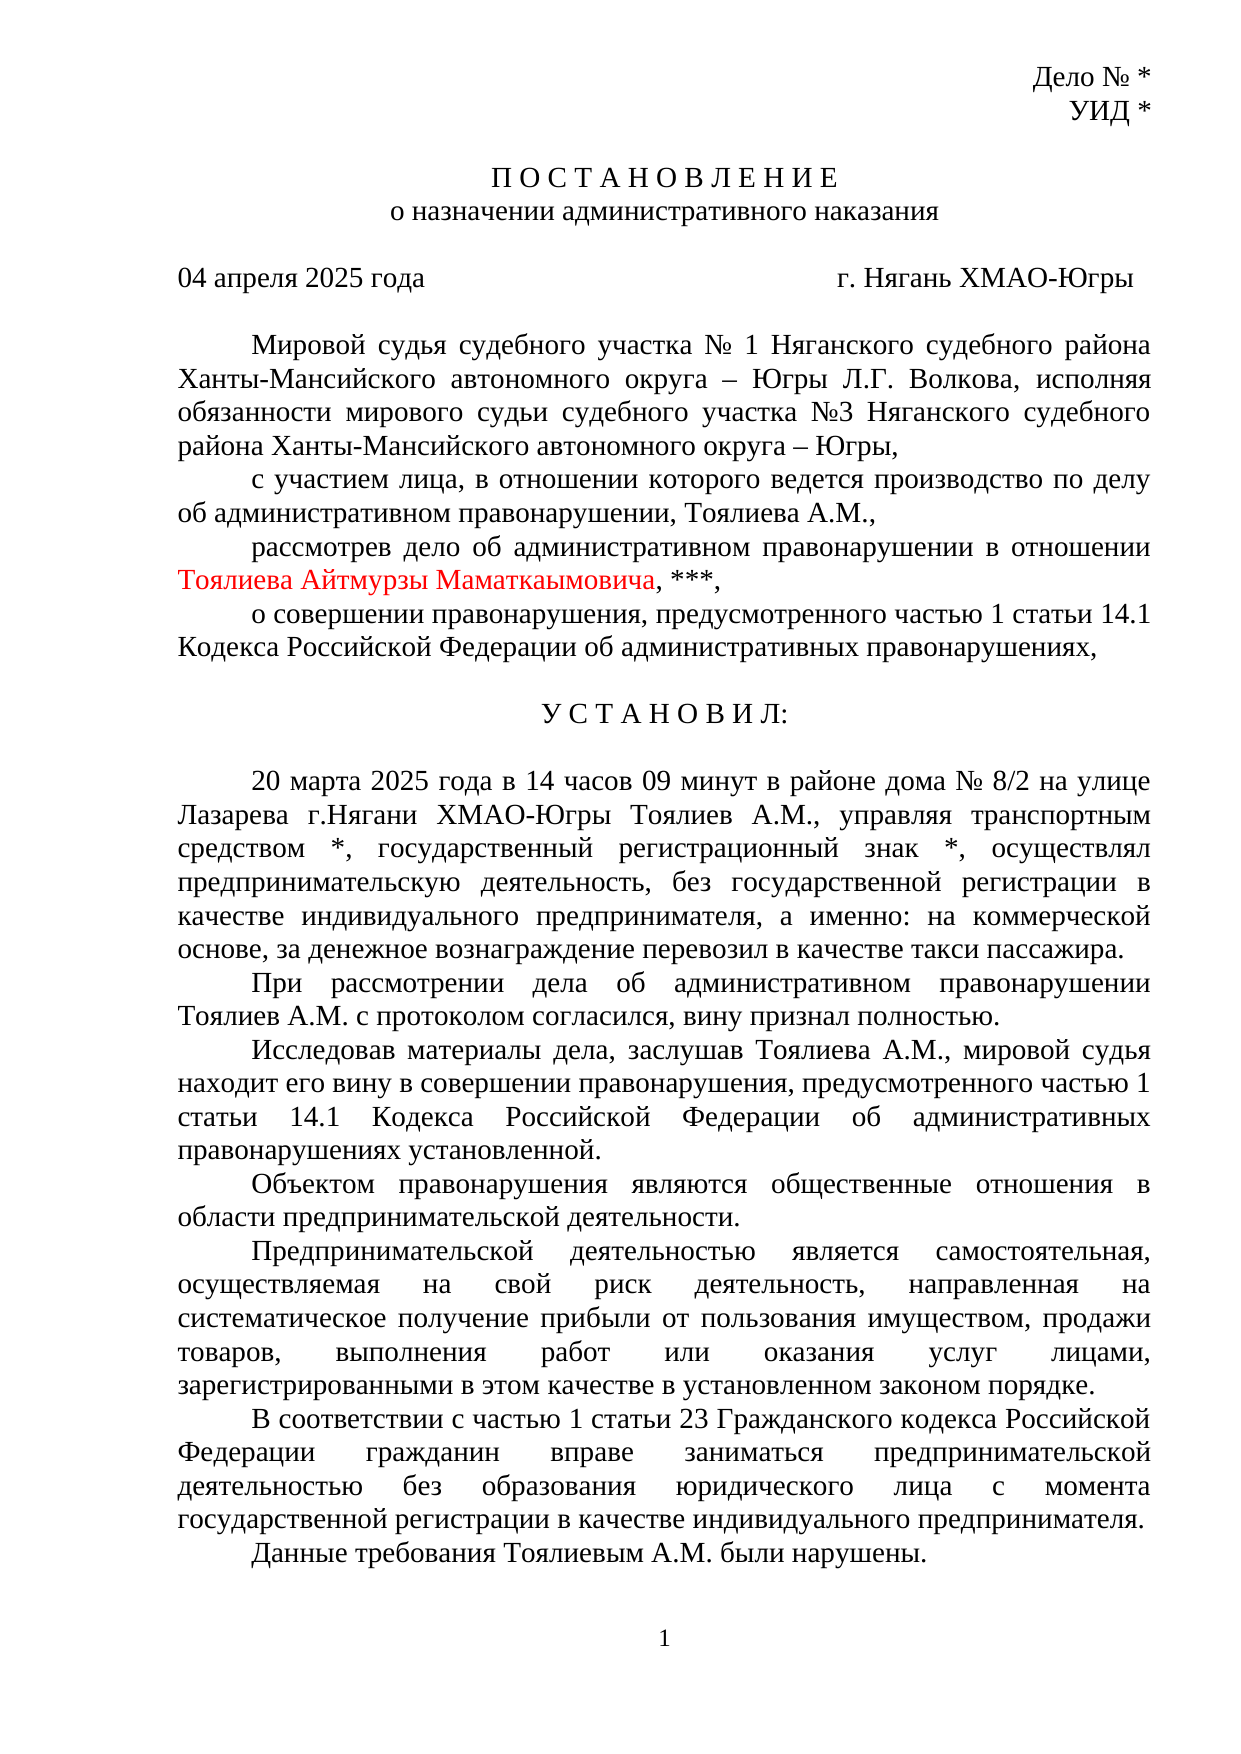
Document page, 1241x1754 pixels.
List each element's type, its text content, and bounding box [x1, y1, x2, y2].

text Предпринимательской деятельностью является самостоятельная, осуществляемая на свой риск деятельность, направленная на систематическое получение прибыли от пользования имуществом, продажи товаров, выполнения работ или оказания услуг лицами, зарегистрированными в этом качестве в установленном законом порядке. [177, 1233, 1152, 1401]
text Данные требования Тоялиевым А.М. были нарушены. [177, 1535, 1152, 1568]
text рассмотрев дело об административном правонарушении в отношении Тоялиева Айтмурзы Маматкаымовича, ***, [177, 529, 1152, 596]
text Исследовав материалы дела, заслушав Тоялиева А.М., мировой судья находит его вину в совершении правонарушения, предусмотренного частью 1 статьи 14.1 Кодекса Российской Федерации об административных правонарушениях установленной. [177, 1032, 1152, 1166]
text 04 апреля 2025 года г. Нягань ХМАО-Югры [177, 260, 1152, 294]
text о назначении административного наказания [177, 193, 1152, 227]
text с участием лица, в отношении которого ведется производство по делу об административном правонарушении, Тоялиева А.М., [177, 462, 1152, 529]
text П О С Т А Н О В Л Е Н И Е [177, 160, 1152, 193]
text Дело № * [177, 59, 1152, 93]
text 20 марта 2025 года в 14 часов 09 минут в районе дома № 8/2 на улице Лазарева г.Нягани ХМАО-Югры Тоялиев А.М., управляя транспортным средством *, государственный регистрационный знак *, осуществлял предпринимательскую деятельность, без государственной регистрации в качестве индивидуального предпринимателя, а именно: на коммерческой основе, за денежное вознаграждение перевозил в качестве такси пассажира. [177, 763, 1152, 965]
text УИД * [177, 93, 1152, 126]
text При рассмотрении дела об административном правонарушении Тоялиев А.М. с протоколом согласился, вину признал полностью. [177, 965, 1152, 1032]
text У С Т А Н О В И Л: [177, 696, 1152, 730]
text В соответствии с частью 1 статьи 23 Гражданского кодекса Российской Федерации гражданин вправе заниматься предпринимательской деятельностью без образования юридического лица с момента государственной регистрации в качестве индивидуального предпринимателя. [177, 1401, 1152, 1535]
text Объектом правонарушения являются общественные отношения в области предпринимательской деятельности. [177, 1166, 1152, 1233]
text Мировой судья судебного участка № 1 Няганского судебного района Ханты-Мансийского автономного округа – Югры Л.Г. Волкова, исполняя обязанности мирового судьи судебного участка №3 Няганского судебного района Ханты-Мансийского автономного округа – Югры, [177, 327, 1152, 462]
text о совершении правонарушения, предусмотренного частью 1 статьи 14.1 Кодекса Российской Федерации об административных правонарушениях, [177, 596, 1152, 663]
